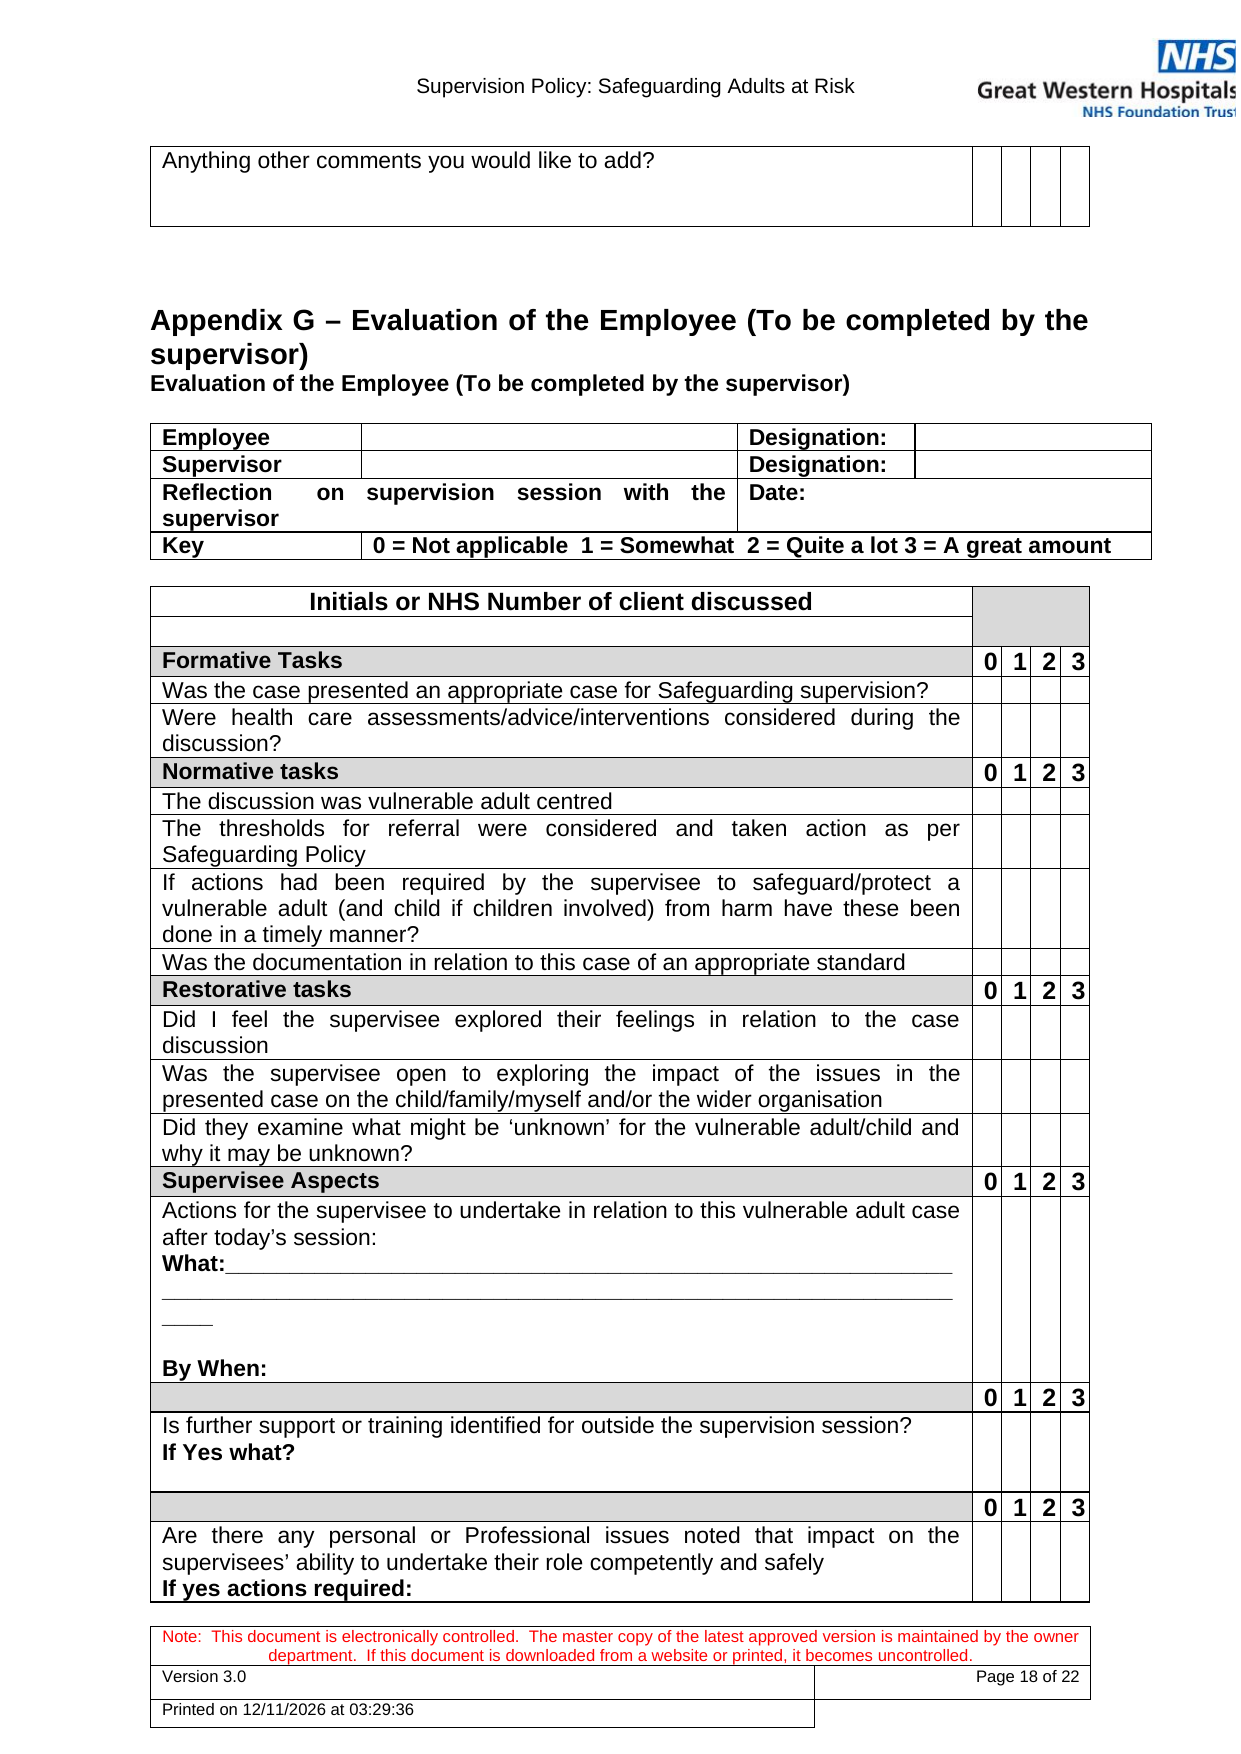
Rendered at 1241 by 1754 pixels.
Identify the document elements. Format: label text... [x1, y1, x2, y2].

table_cell [1031, 1114, 1060, 1166]
table_cell [1031, 869, 1060, 948]
table_cell [151, 1383, 972, 1411]
table_cell [1061, 1197, 1089, 1382]
table_cell 1 [1002, 647, 1030, 676]
table_cell [1061, 147, 1089, 226]
table_cell [1061, 949, 1089, 975]
table_cell [973, 815, 1001, 868]
table_cell [1061, 677, 1089, 703]
table_cell [1031, 788, 1060, 814]
table_cell 1 [1002, 1383, 1030, 1411]
table_cell [1031, 815, 1060, 868]
table_cell Restorative tasks [151, 976, 972, 1005]
table_header [973, 587, 1089, 646]
table_cell [1061, 704, 1089, 757]
table_cell 0 = Not applicable 1 = Somewhat 2 = Quite a lot 3 = A great amount [362, 533, 1151, 559]
table_cell [1061, 815, 1089, 868]
table_cell Was the documentation in relation to this case of an appropriate standard [151, 949, 972, 975]
table_cell Normative tasks [151, 758, 972, 787]
table_cell [1002, 1006, 1030, 1059]
table_cell Supervisee Aspects [151, 1167, 972, 1196]
table_cell Date: [738, 479, 1151, 531]
table_cell [1031, 1522, 1060, 1601]
table_cell [1002, 815, 1030, 868]
table_cell 3 [1061, 758, 1089, 787]
table_cell [1002, 704, 1030, 757]
table_cell 1 [1002, 758, 1030, 787]
table_cell [1002, 949, 1030, 975]
table_cell [1031, 949, 1060, 975]
subtitle Appendix G – Evaluation of the Employee (To be completed by the supervisor) [150, 303, 1090, 370]
table_cell 0 [973, 1493, 1001, 1521]
table_cell [973, 1114, 1001, 1166]
table_header [362, 424, 737, 450]
table_cell [973, 1060, 1001, 1112]
table_header [916, 424, 1151, 450]
table_header Initials or NHS Number of client discussed [151, 587, 972, 616]
table_cell [1061, 1060, 1089, 1112]
table_cell Was the supervisee open to exploring the impact of the issues in the presented case on the child/family/myself and/or the wider organisation [151, 1060, 972, 1112]
table_cell 0 [973, 1383, 1001, 1411]
table_cell 2 [1031, 647, 1060, 676]
table_cell [1061, 788, 1089, 814]
table_cell Did they examine what might be ‘unknown’ for the vulnerable adult/child and why it may be unknown? [151, 1114, 972, 1166]
table_cell [1061, 1006, 1089, 1059]
table_cell [973, 1197, 1001, 1382]
table_cell [973, 869, 1001, 948]
table_cell 2 [1031, 1167, 1060, 1196]
table_header Employee [151, 424, 361, 450]
table_cell [1002, 1413, 1030, 1491]
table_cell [151, 1522, 972, 1601]
table_cell [151, 1493, 972, 1521]
table_cell Anything other comments you would like to add? [151, 147, 972, 226]
table_cell [1002, 1114, 1030, 1166]
table_cell [1031, 147, 1060, 226]
table_cell [1002, 788, 1030, 814]
table_cell [1002, 1060, 1030, 1112]
table_cell If actions had been required by the supervisee to safeguard/protect a vulnerable adult (and child if children involved) from harm have these been done in a timely manner? [151, 869, 972, 948]
table_cell 3 [1061, 976, 1089, 1005]
table_cell The discussion was vulnerable adult centred [151, 788, 972, 814]
table_cell 3 [1061, 647, 1089, 676]
table_cell [1031, 1197, 1060, 1382]
table_cell 2 [1031, 758, 1060, 787]
table_cell [1002, 869, 1030, 948]
table_cell [973, 788, 1001, 814]
table_cell [1061, 1522, 1089, 1601]
table_cell [973, 147, 1001, 226]
table_cell [362, 451, 737, 478]
table_cell [1031, 1060, 1060, 1112]
table_cell Supervisor [151, 451, 361, 478]
table_cell 0 [973, 758, 1001, 787]
table_cell 2 [1031, 1493, 1060, 1521]
table_cell [973, 1522, 1001, 1601]
table_cell 2 [1031, 1383, 1060, 1411]
table_cell [973, 949, 1001, 975]
table_cell [1061, 869, 1089, 948]
table_cell [973, 704, 1001, 757]
text Evaluation of the Employee (To be completed by the supervisor) [150, 370, 1090, 397]
table_cell [973, 677, 1001, 703]
table_cell 1 [1002, 976, 1030, 1005]
table_cell 0 [973, 647, 1001, 676]
table_cell Key [151, 533, 361, 559]
table_cell Is further support or training identified for outside the supervision session? If Yes what? [151, 1413, 972, 1491]
table_cell [1061, 1114, 1089, 1166]
table_cell The thresholds for referral were considered and taken action as per Safeguarding Policy [151, 815, 972, 868]
table_cell [1031, 704, 1060, 757]
table_cell 0 [973, 1167, 1001, 1196]
table_cell Did I feel the supervisee explored their feelings in relation to the case discussion [151, 1006, 972, 1059]
table_cell Formative Tasks [151, 647, 972, 676]
table_cell [1002, 677, 1030, 703]
table_cell 3 [1061, 1383, 1089, 1411]
table_cell Were health care assessments/advice/interventions considered during the discussion? [151, 704, 972, 757]
table_cell [1002, 147, 1030, 226]
picture [976, 38, 1236, 117]
table_cell 1 [1002, 1493, 1030, 1521]
table_cell [1031, 1006, 1060, 1059]
table_cell [1031, 1413, 1060, 1491]
table_cell [973, 1413, 1001, 1491]
table_cell 3 [1061, 1493, 1089, 1521]
table_cell 1 [1002, 1167, 1030, 1196]
table_cell [1002, 1522, 1030, 1601]
table_cell [916, 451, 1151, 478]
table_cell [973, 1006, 1001, 1059]
table_cell [1031, 677, 1060, 703]
table_header Designation: [738, 424, 914, 450]
table_cell 2 [1031, 976, 1060, 1005]
table_cell [1002, 1197, 1030, 1382]
table_cell [151, 617, 972, 646]
table_cell Reflection on supervision session with the supervisor [151, 479, 737, 531]
table_cell Actions for the supervisee to undertake in relation to this vulnerable adult case after today’s session: What:___________________________________________________________________________________________________________________________ By When: [151, 1197, 972, 1382]
table_cell Was the case presented an appropriate case for Safeguarding supervision? [151, 677, 972, 703]
table_cell 3 [1061, 1167, 1089, 1196]
table_cell Designation: [738, 451, 914, 478]
table_cell 0 [973, 976, 1001, 1005]
table_cell [1061, 1413, 1089, 1491]
